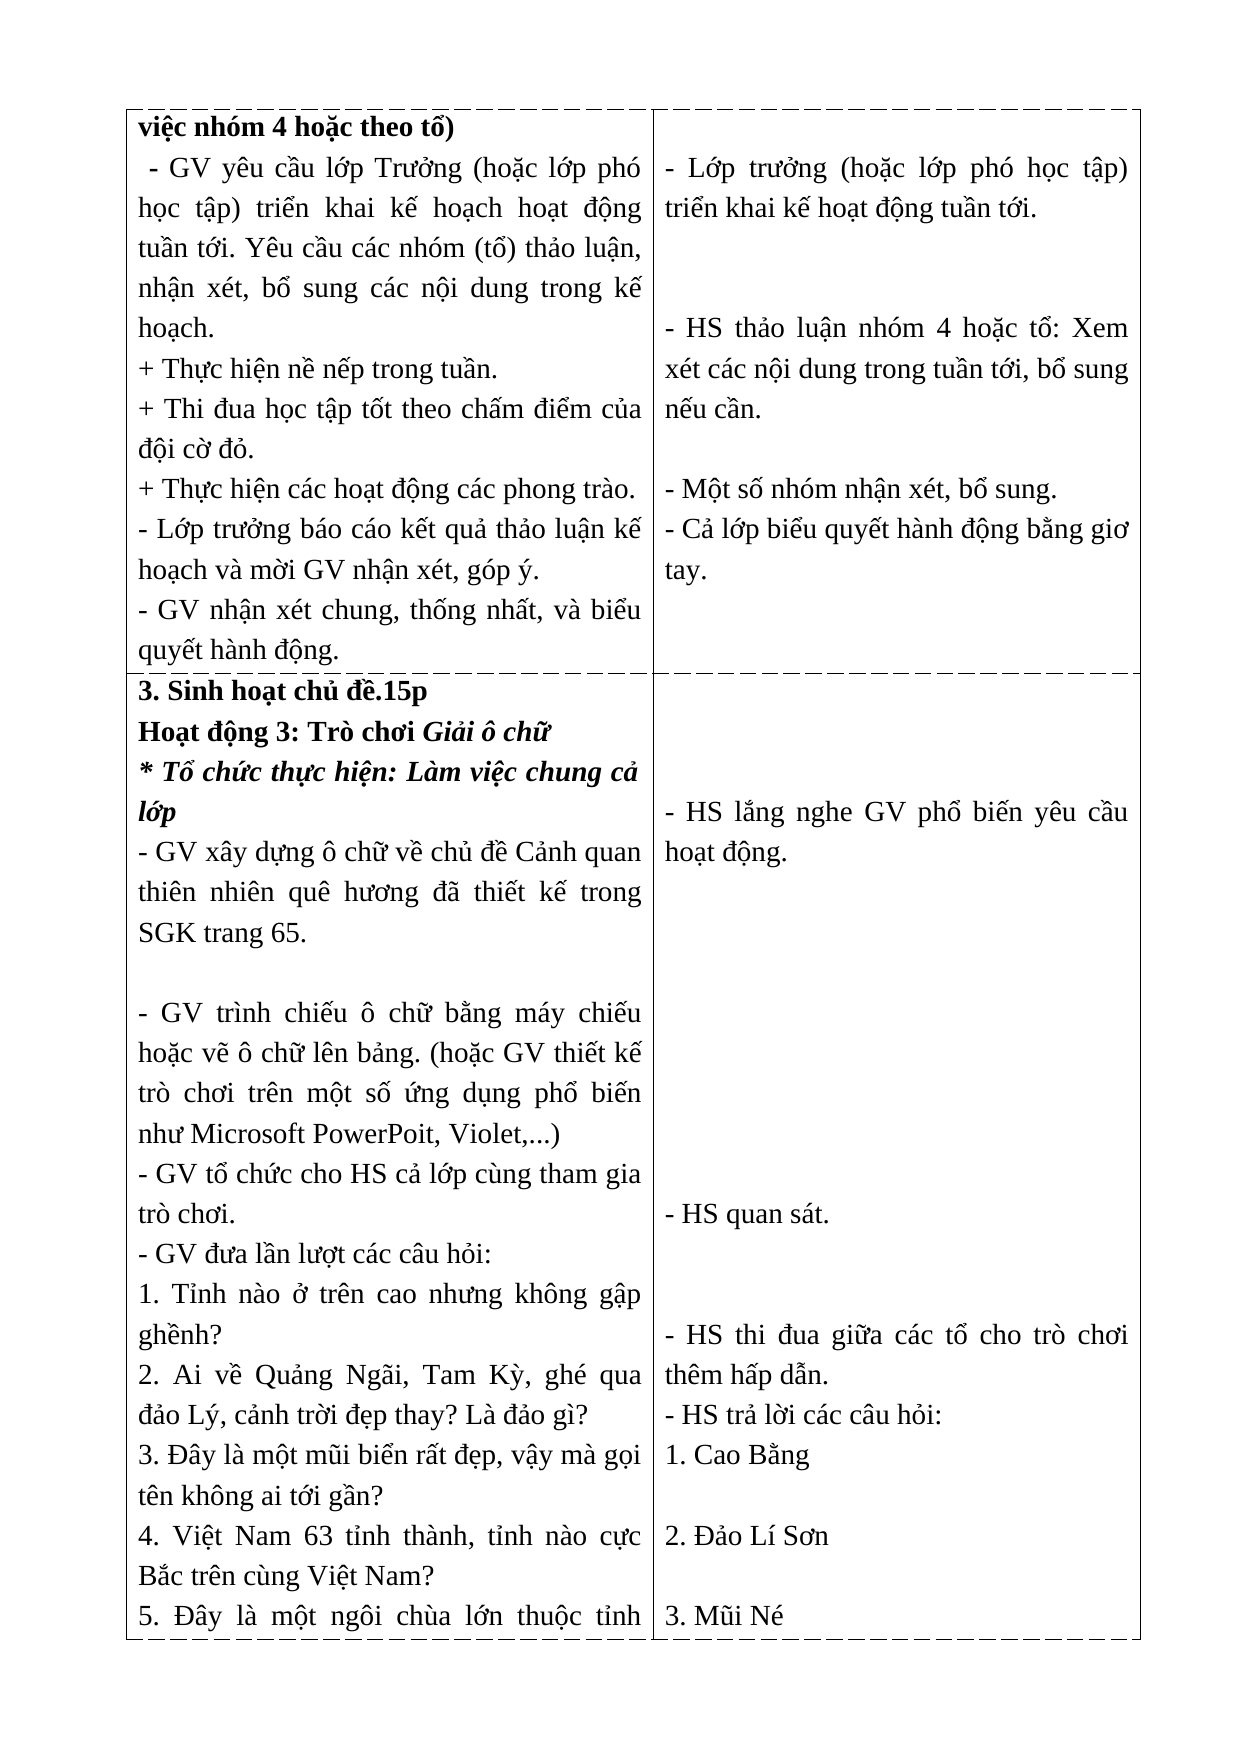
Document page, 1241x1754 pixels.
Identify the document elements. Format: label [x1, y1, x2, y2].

table_cell [654, 109, 1140, 672]
table_cell [127, 109, 653, 672]
table_cell [654, 673, 1140, 1638]
table_cell [127, 673, 653, 1638]
